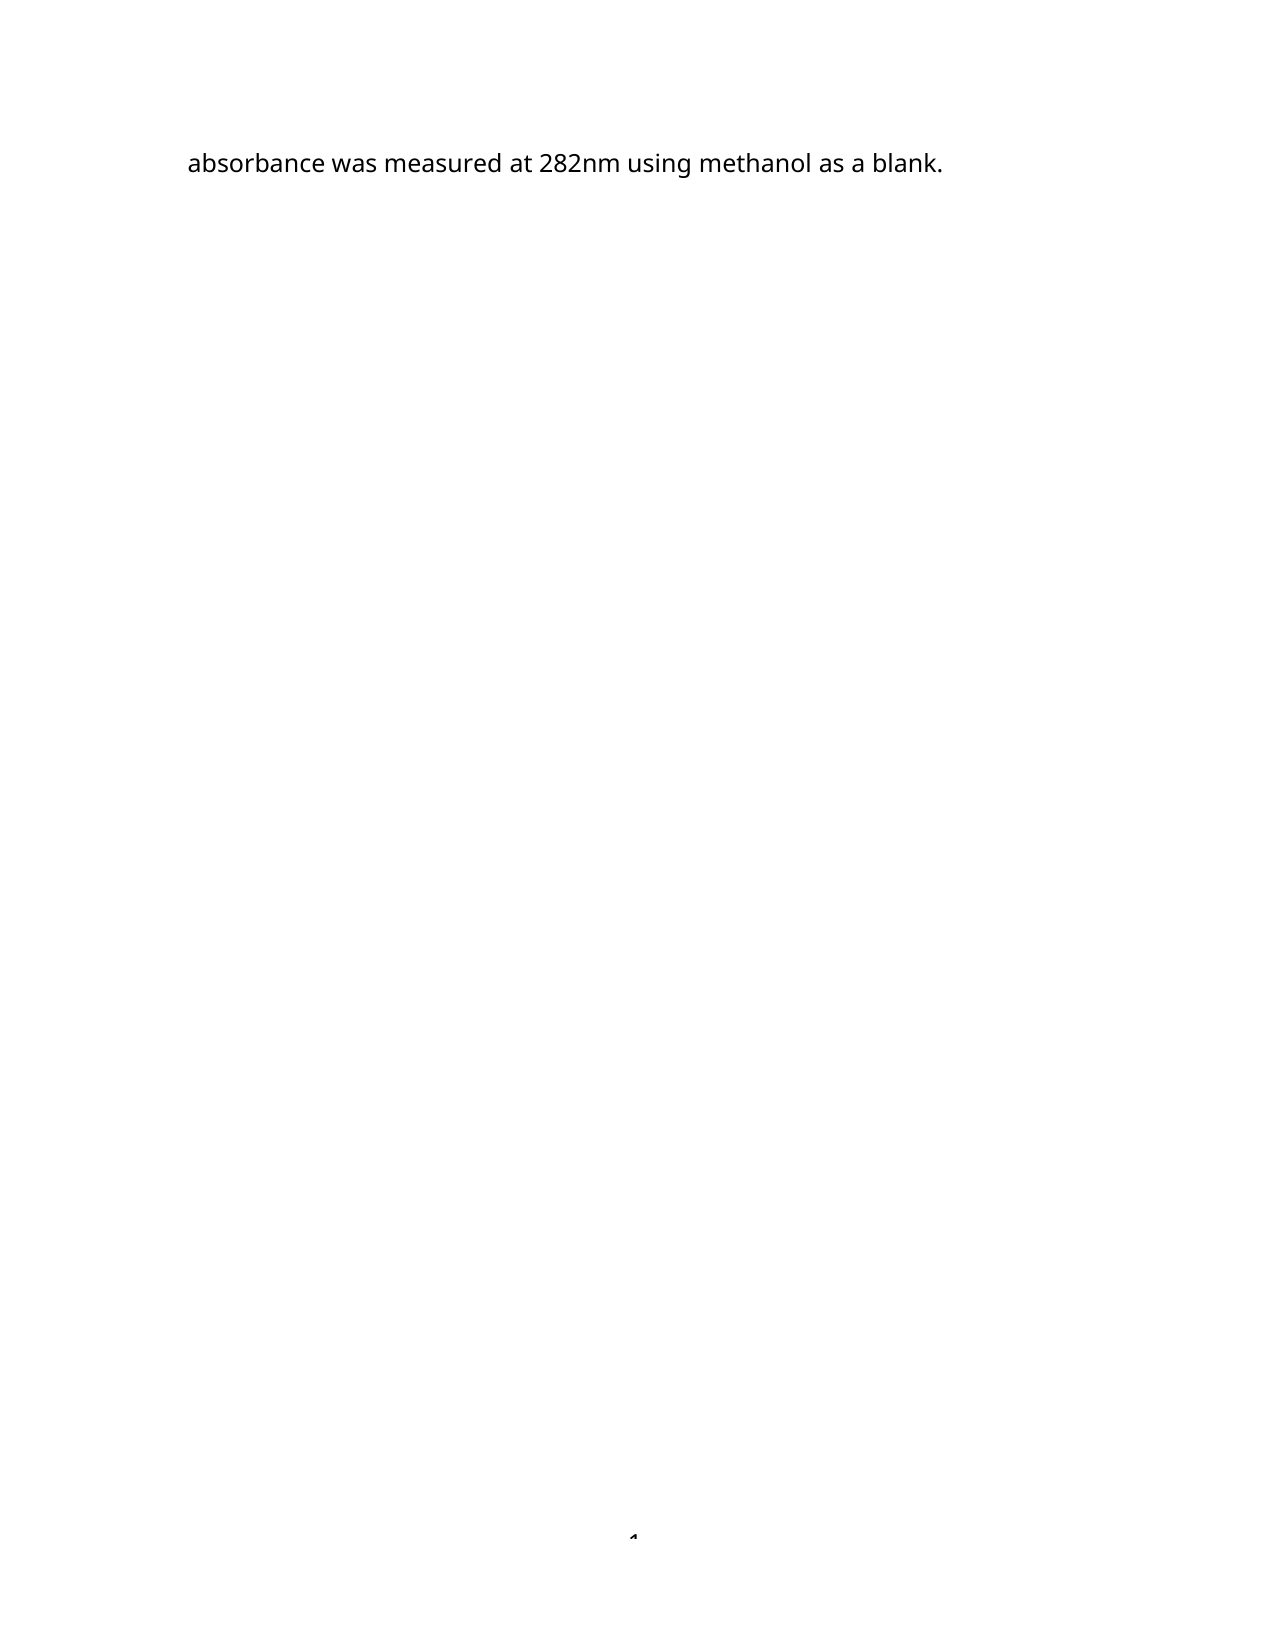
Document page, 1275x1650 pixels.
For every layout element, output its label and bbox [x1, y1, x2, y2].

text [187, 146, 1088, 180]
